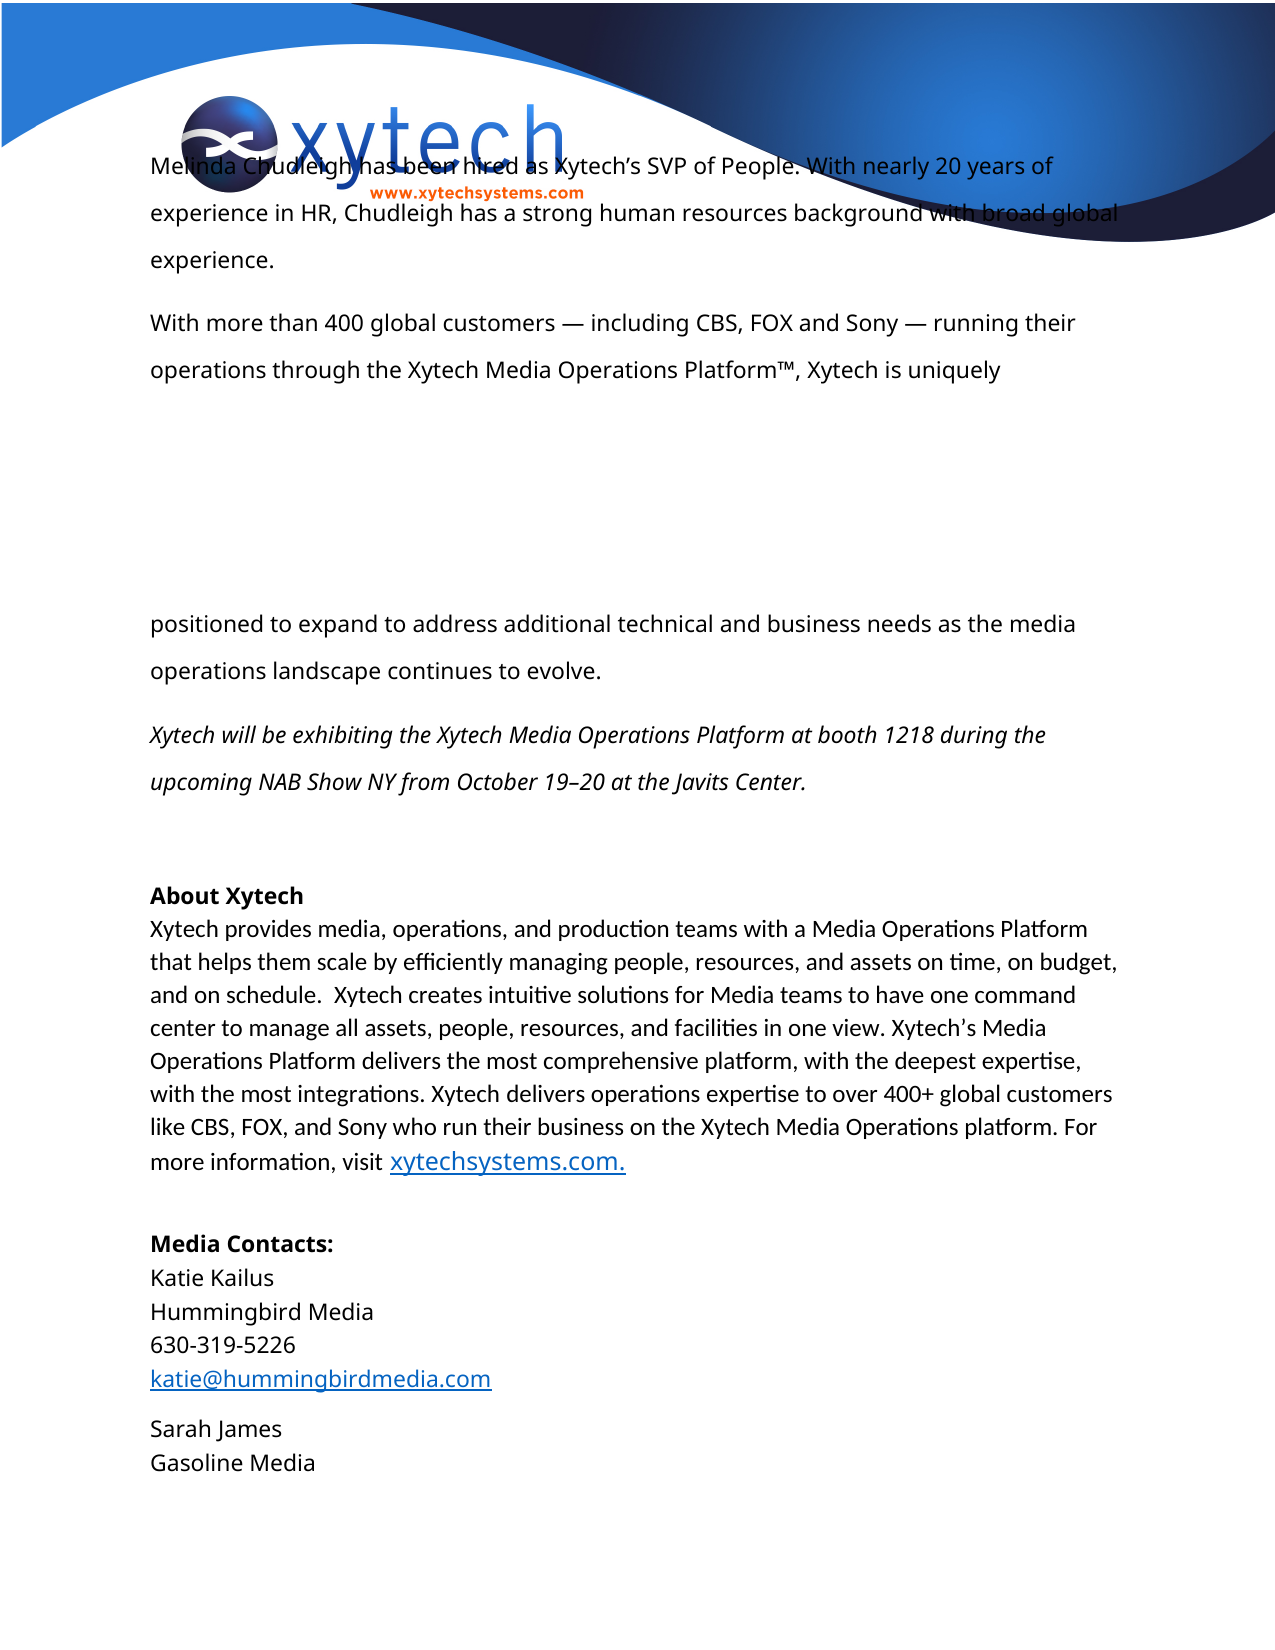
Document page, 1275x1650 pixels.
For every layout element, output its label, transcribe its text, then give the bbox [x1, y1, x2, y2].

text About Xytech Xytech provides media, operations, and production teams with a Media Operations Platform that helps them scale by efficiently managing people, resources, and assets on time, on budget, and on schedule. Xytech creates intuitive solutions for Media teams to have one command center to manage all assets, people, resources, and facilities in one view. Xytech’s Media Operations Platform delivers the most comprehensive platform, with the deepest expertise, with the most integrations. Xytech delivers operations expertise to over 400+ global customers like CBS, FOX, and Sony who run their business on the Xytech Media Operations platform. For more information, visit xytechsystems.com. [150, 879, 1125, 1178]
text positioned to expand to address additional technical and business needs as the media operations landscape continues to evolve. [150, 608, 1125, 686]
text With more than 400 global customers — including CBS, FOX and Sony — running their operations through the Xytech Media Operations Platform™, Xytech is uniquely [150, 307, 1125, 385]
text Media Contacts: Katie Kailus Hummingbird Media 630-319-5226 katie@hummingbirdmedia.com [150, 1197, 1125, 1394]
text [150, 1413, 1125, 1478]
picture [1, 3, 1275, 250]
text Xytech will be exhibiting the Xytech Media Operations Platform at booth 1218 during the upcoming NAB Show NY from October 19–20 at the Javits Center. [150, 719, 1125, 797]
text Melinda Chudleigh has been hired as Xytech’s SVP of People. With nearly 20 years of experience in HR, Chudleigh has a strong human resources background with broad global experience. [150, 150, 1125, 275]
